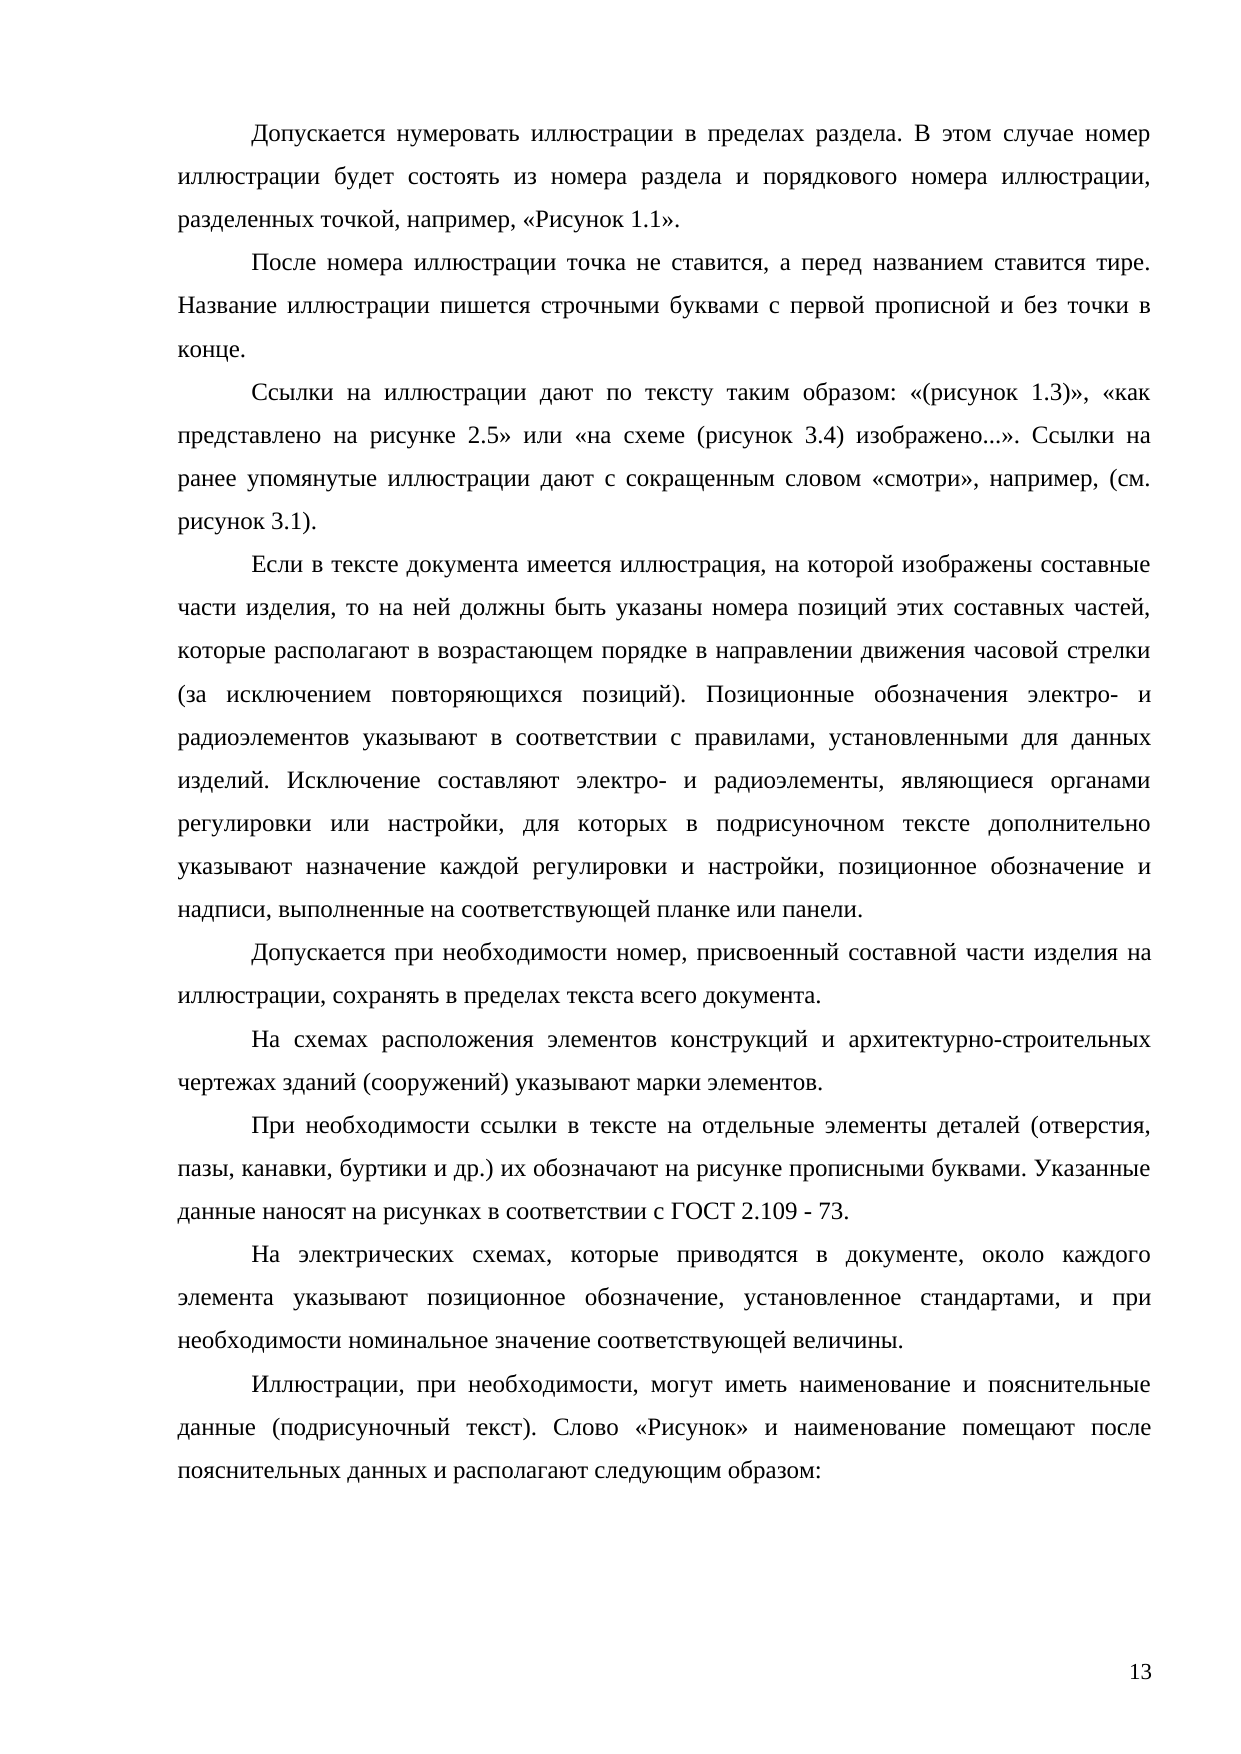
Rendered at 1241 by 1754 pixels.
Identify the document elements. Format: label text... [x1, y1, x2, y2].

text На схемах расположения элементов конструкций и архитектурно-строительных чертежах зданий (сооружений) указывают марки элементов. [177, 1024, 1152, 1096]
text Ссылки на иллюстрации дают по тексту таким образом: «(рисунок 1.3)», «как представлено на рисунке 2.5» или «на схеме (рисунок 3.4) изображено...». Ссылки на ранее упомянутые иллюстрации дают с сокращенным словом «смотри», например, (см. рисунок 3.1). [177, 377, 1152, 535]
text Иллюстрации, при необходимости, могут иметь наименование и пояснительные данные (подрисуночный текст). Слово «Рисунок» и наименование помещают после пояснительных данных и располагают следующим образом: [177, 1369, 1152, 1484]
text Если в тексте документа имеется иллюстрация, на которой изображены составные части изделия, то на ней должны быть указаны номера позиций этих составных частей, которые располагают в возрастающем порядке в направлении движения часовой стрелки (за исключением повторяющихся позиций). Позиционные обозначения электро- и радиоэлементов указывают в соответствии с правилами, установленными для данных изделий. Исключение составляют электро- и радиоэлементы, являющиеся органами регулировки или настройки, для которых в подрисуночном тексте дополнительно указывают назначение каждой регулировки и настройки, позиционное обозначение и надписи, выполненные на соответствующей планке или панели. [177, 549, 1152, 923]
text После номера иллюстрации точка не ставится, а перед названием ставится тире. Название иллюстрации пишется строчными буквами с первой прописной и без точки в конце. [177, 247, 1152, 362]
text На электрических схемах, которые приводятся в документе, около каждого элемента указывают позиционное обозначение, установленное стандартами, и при необходимости номинальное значение соответствующей величины. [177, 1239, 1152, 1354]
text Допускается при необходимости номер, присвоенный составной части изделия на иллюстрации, сохранять в пределах текста всего документа. [177, 937, 1152, 1009]
text При необходимости ссылки в тексте на отдельные элементы деталей (отверстия, пазы, канавки, буртики и др.) их обозначают на рисунке прописными буквами. Указанные данные наносят на рисунках в соответствии с ГОСТ 2.109 - 73. [177, 1110, 1152, 1225]
text Допускается нумеровать иллюстрации в пределах раздела. В этом случае номер иллюстрации будет состоять из номера раздела и порядкового номера иллюстрации, разделенных точкой, например, «Рисунок 1.1». [177, 118, 1152, 233]
